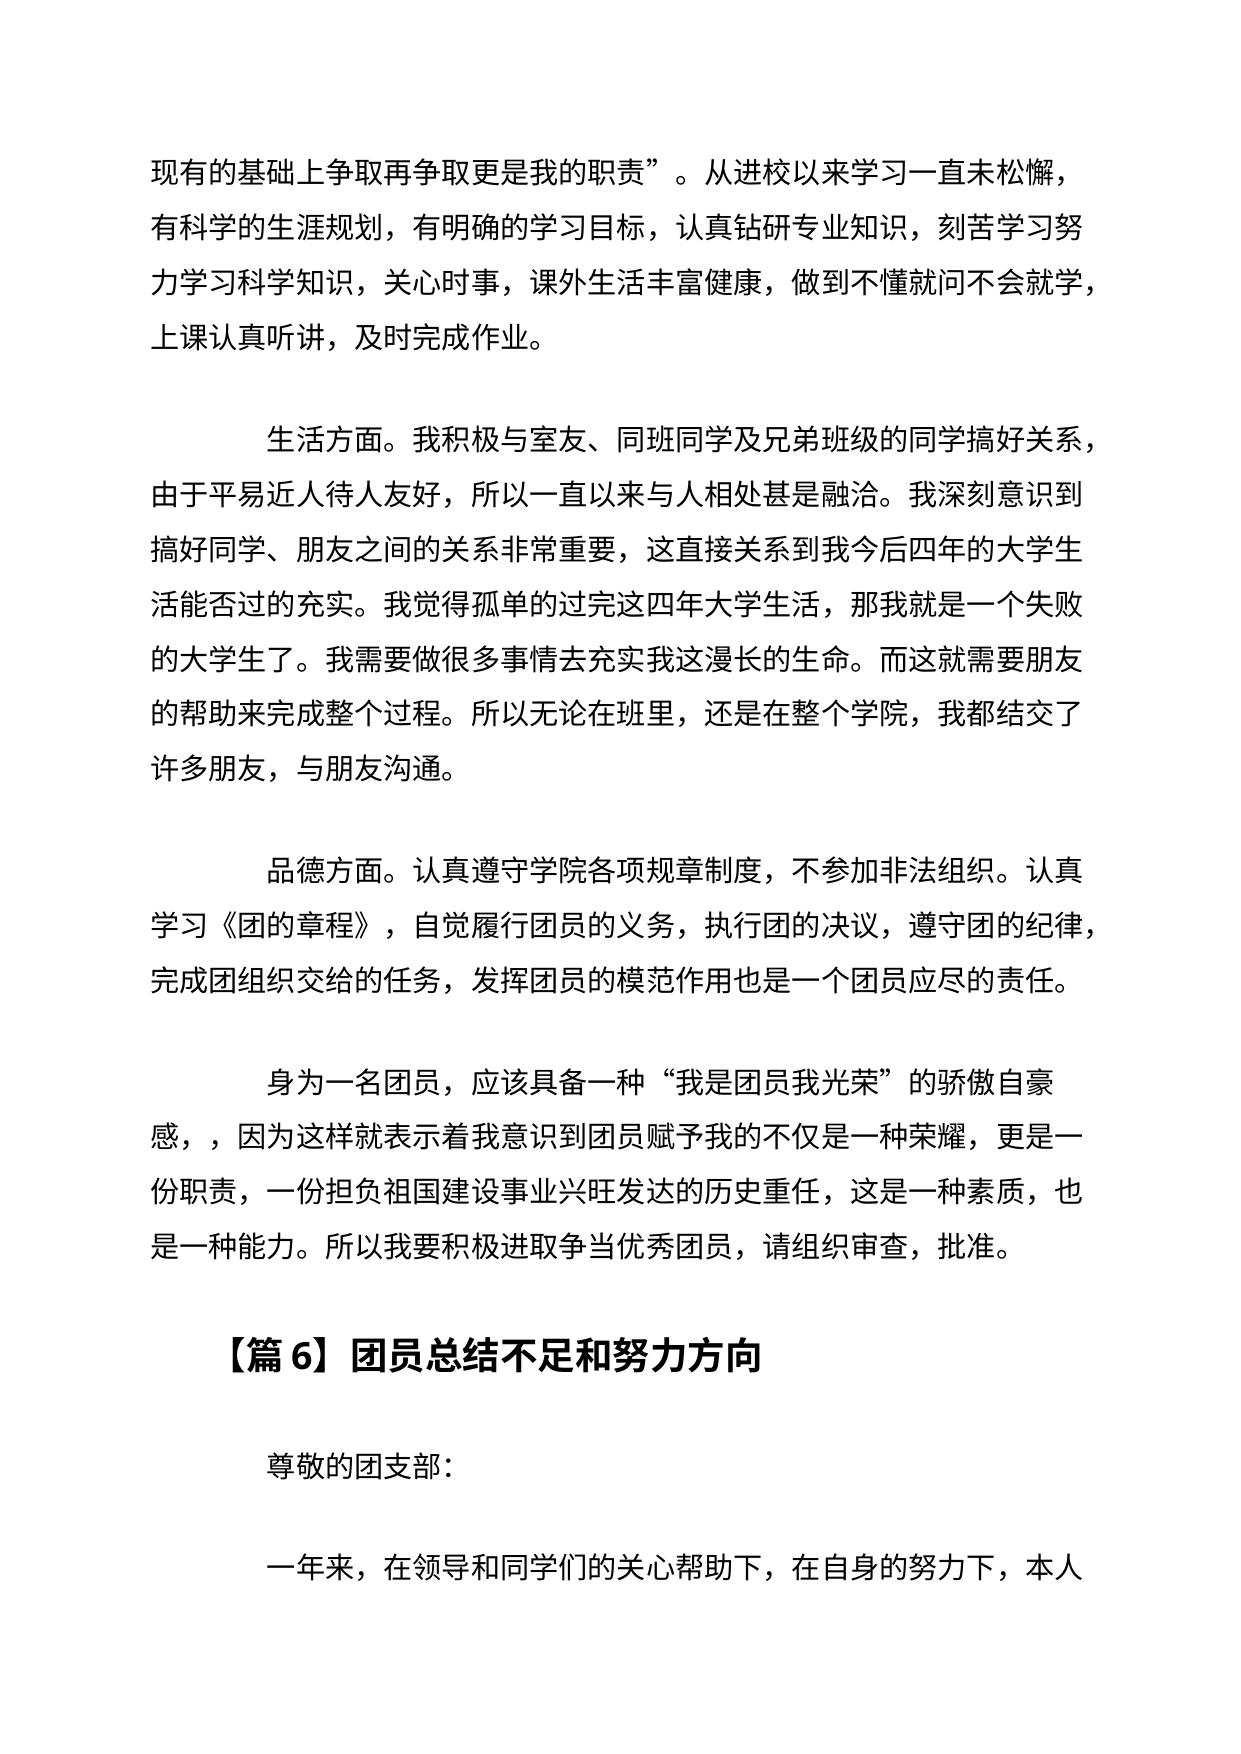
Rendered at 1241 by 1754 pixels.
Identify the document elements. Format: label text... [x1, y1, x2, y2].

text 生活方面。我积极与室友、同班同学及兄弟班级的同学搞好关系，由于平易近人待人友好，所以一直以来与人相处甚是融洽。我深刻意识到搞好同学、朋友之间的关系非常重要，这直接关系到我今后四年的大学生活能否过的充实。我觉得孤单的过完这四年大学生活，那我就是一个失败的大学生了。我需要做很多事情去充实我这漫长的生命。而这就需要朋友的帮助来完成整个过程。所以无论在班里，还是在整个学院，我都结交了许多朋友，与朋友沟通。 [150, 416, 1090, 788]
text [150, 1545, 1090, 1587]
text 尊敬的团支部： [150, 1443, 1090, 1486]
text 【篇6】团员总结不足和努力方向 [150, 1326, 1090, 1380]
text 品德方面。认真遵守学院各项规章制度，不参加非法组织。认真学习《团的章程》，自觉履行团员的义务，执行团的决议，遵守团的纪律，完成团组织交给的任务，发挥团员的模范作用也是一个团员应尽的责任。 [150, 848, 1090, 1000]
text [150, 150, 1090, 357]
text 身为一名团员，应该具备一种“我是团员我光荣”的骄傲自豪感，，因为这样就表示着我意识到团员赋予我的不仅是一种荣耀，更是一份职责，一份担负祖国建设事业兴旺发达的历史重任，这是一种素质，也是一种能力。所以我要积极进取争当优秀团员，请组织审查，批准。 [150, 1059, 1090, 1266]
